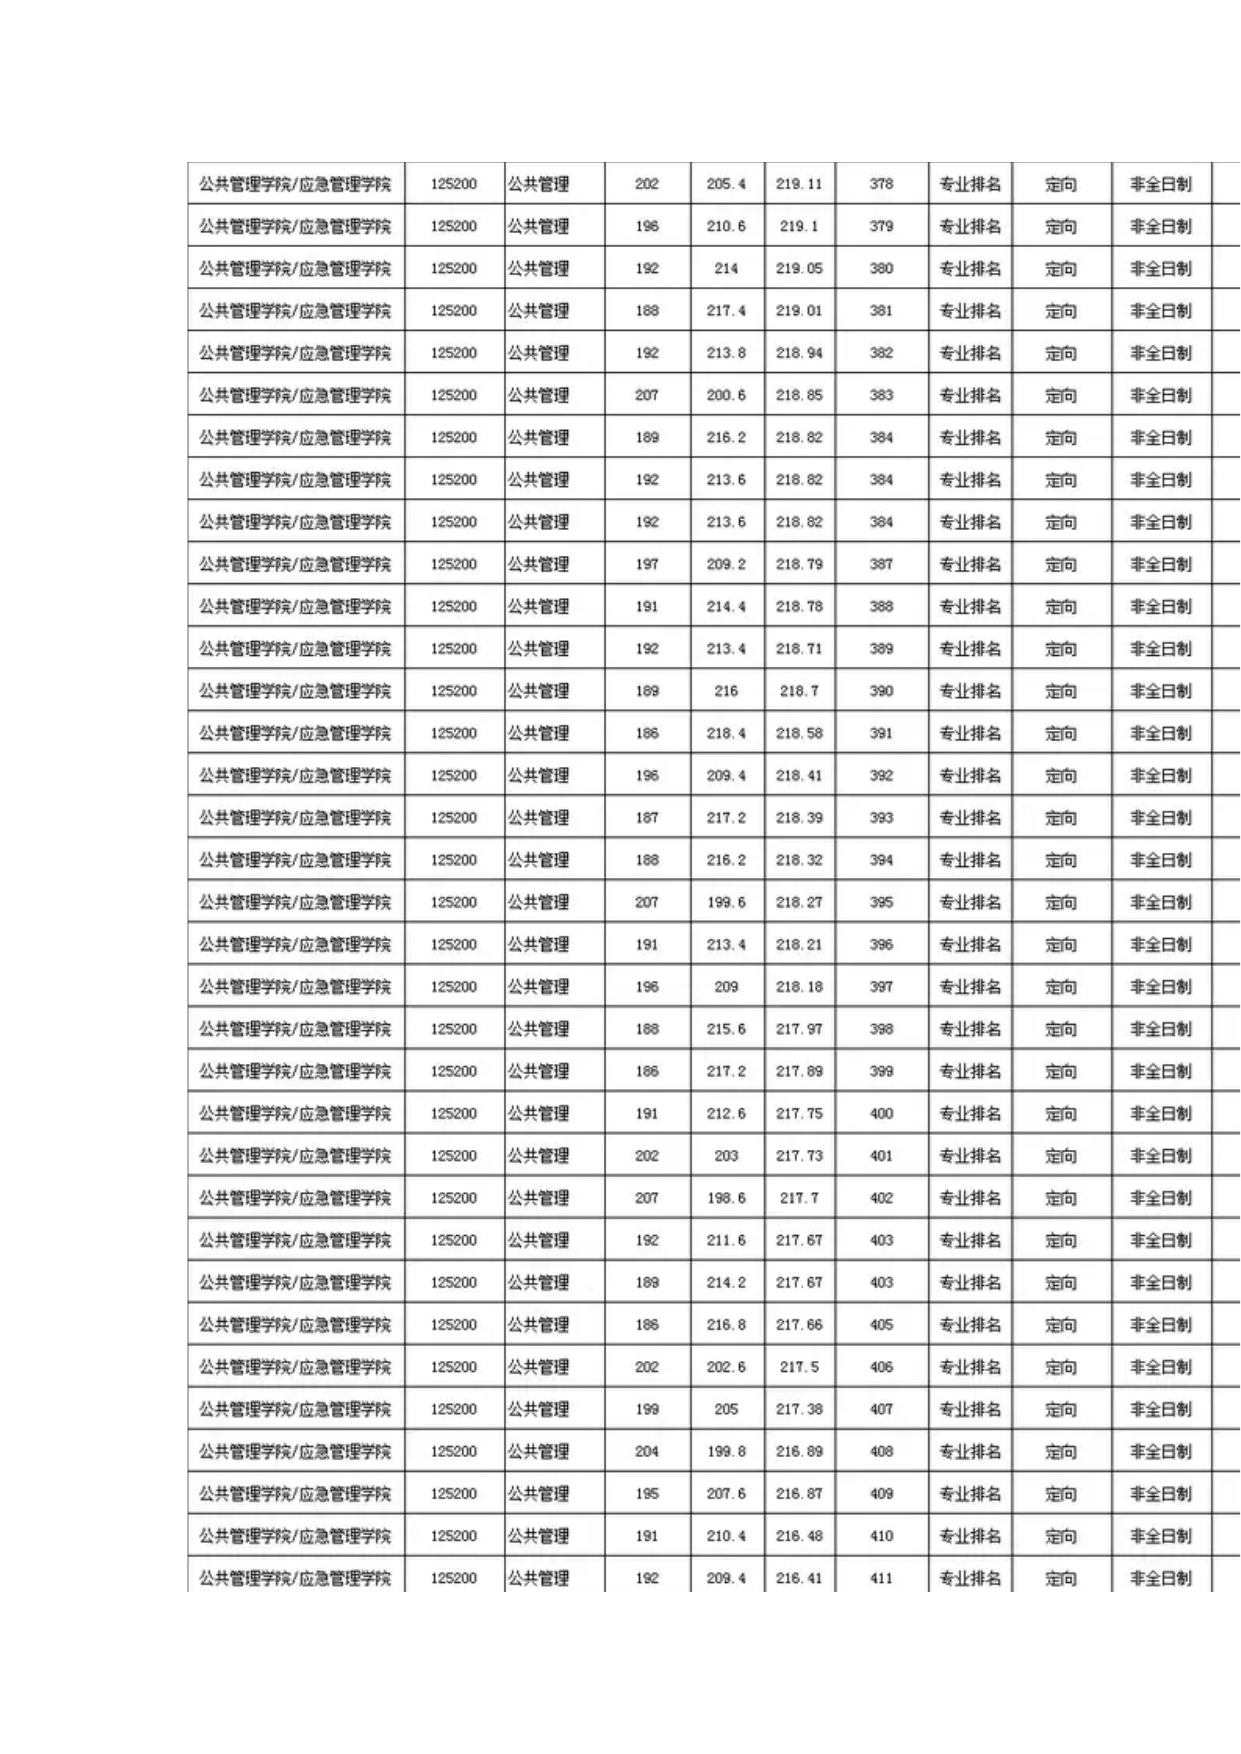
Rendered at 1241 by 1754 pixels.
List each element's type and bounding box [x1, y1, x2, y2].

picture [187, 162, 1241, 1592]
